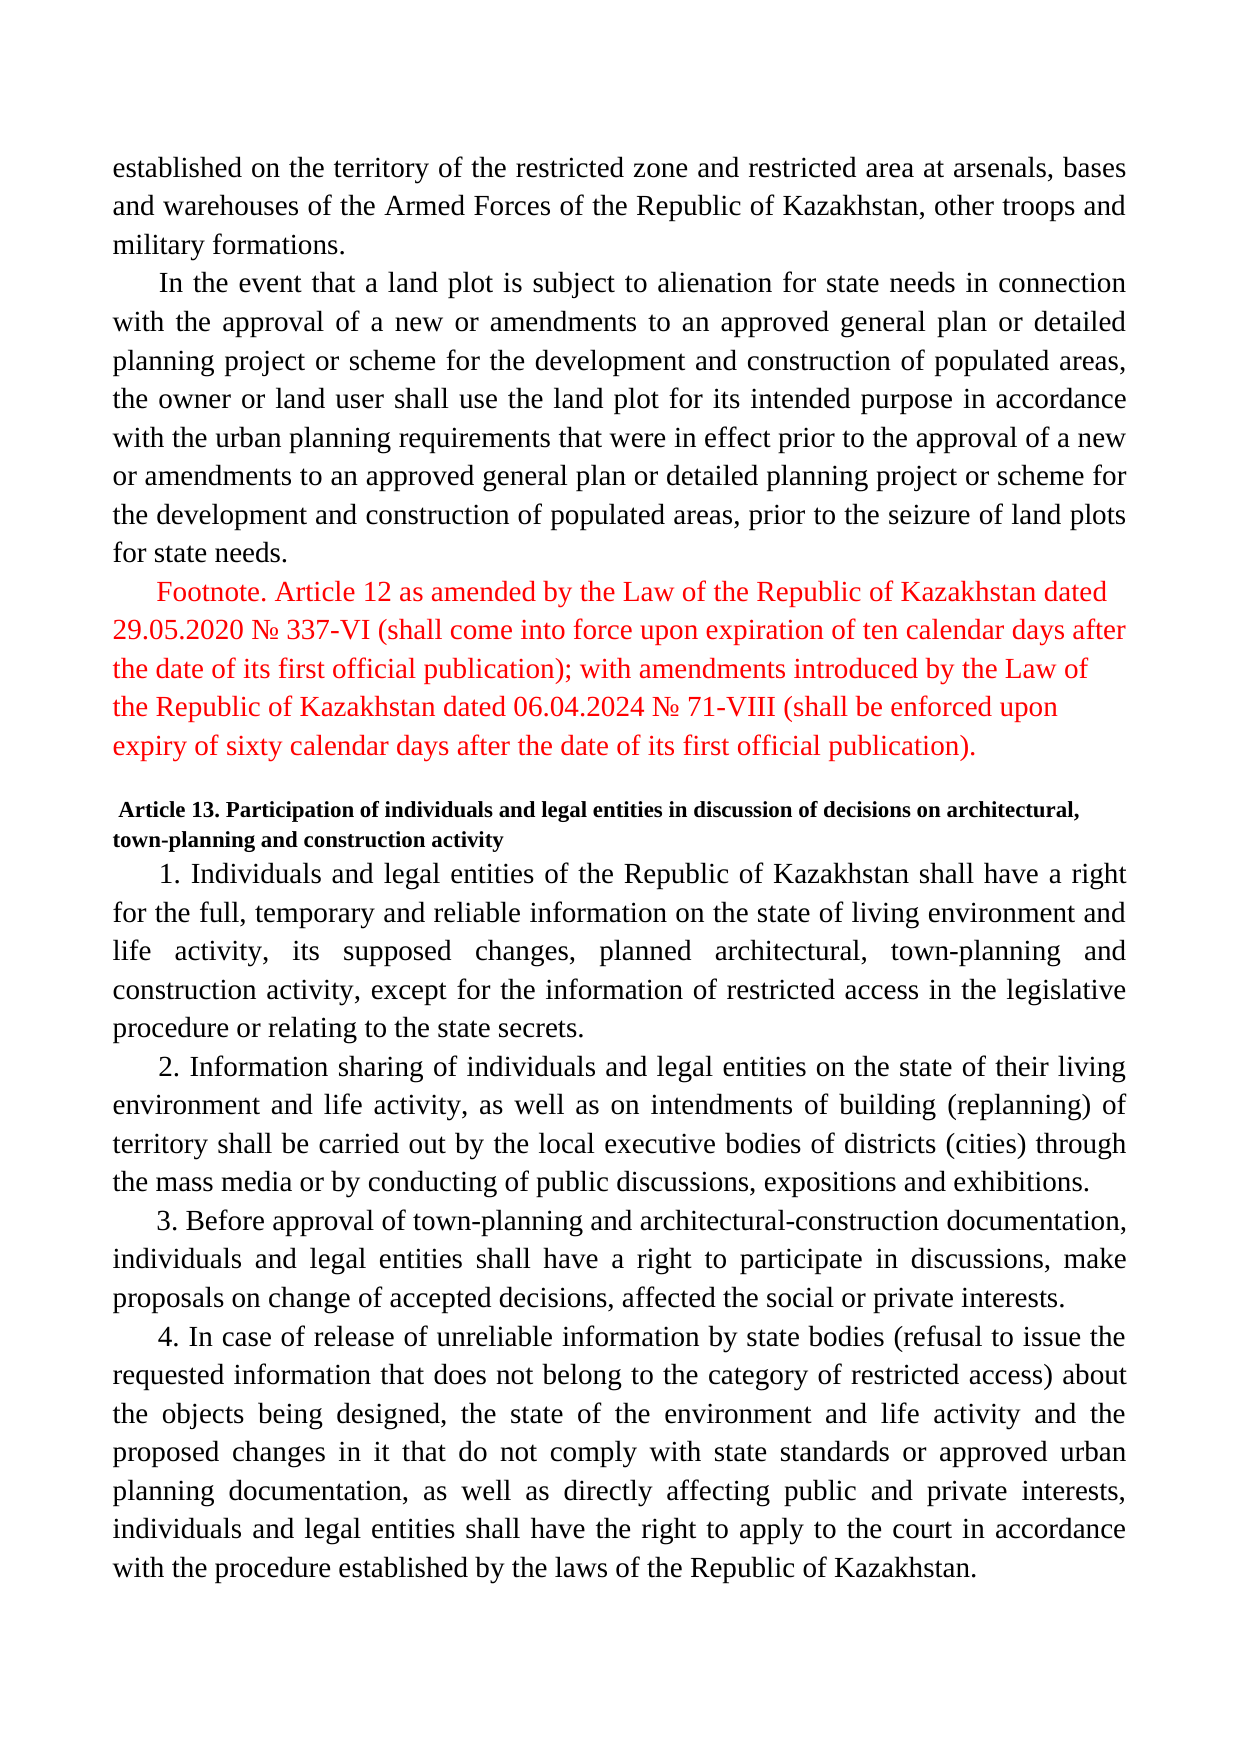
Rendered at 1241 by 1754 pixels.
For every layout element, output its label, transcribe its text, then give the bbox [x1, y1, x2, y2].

text Footnote. Article 12 as amended by the Law of the Republic of Kazakhstan dated 29.05.2020 № 337-VI (shall come into force upon expiration of ten calendar days after the date of its first official publication); with amendments introduced by the Law of the Republic of Kazakhstan dated 06.04.2024 № 71-VIII (shall be enforced upon expiry of sixty calendar days after the date of its first official publication). [112, 574, 1128, 792]
text 4. In case of release of unreliable information by state bodies (refusal to issue the requested information that does not belong to the category of restricted access) about the objects being designed, the state of the environment and life activity and the proposed changes in it that do not comply with state standards or approved urban planning documentation, as well as directly affecting public and private interests, individuals and legal entities shall have the right to apply to the court in accordance with the procedure established by the laws of the Republic of Kazakhstan. [112, 1319, 1128, 1583]
text 2. Information sharing of individuals and legal entities on the state of their living environment and life activity, as well as on intendments of building (replanning) of territory shall be carried out by the local executive bodies of districts (cities) through the mass media or by conducting of public discussions, expositions and exhibitions. [112, 1049, 1128, 1198]
text 3. Before approval of town-planning and architectural-construction documentation, individuals and legal entities shall have a right to participate in discussions, make proposals on change of accepted decisions, affected the social or private interests. [112, 1203, 1128, 1314]
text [112, 150, 1128, 261]
text 1. Individuals and legal entities of the Republic of Kazakhstan shall have a right for the full, temporary and reliable information on the state of living environment and life activity, its supposed changes, planned architectural, town-planning and construction activity, except for the information of restricted access in the legislative procedure or relating to the state secrets. [112, 856, 1128, 1044]
text Article 13. Participation of individuals and legal entities in discussion of decisions on architectural, town-planning and construction activity [112, 796, 1128, 852]
text In the event that a land plot is subject to alienation for state needs in connection with the approval of a new or amendments to an approved general plan or detailed planning project or scheme for the development and construction of populated areas, the owner or land user shall use the land plot for its intended purpose in accordance with the urban planning requirements that were in effect prior to the approval of a new or amendments to an approved general plan or detailed planning project or scheme for the development and construction of populated areas, prior to the seizure of land plots for state needs. [112, 266, 1128, 569]
